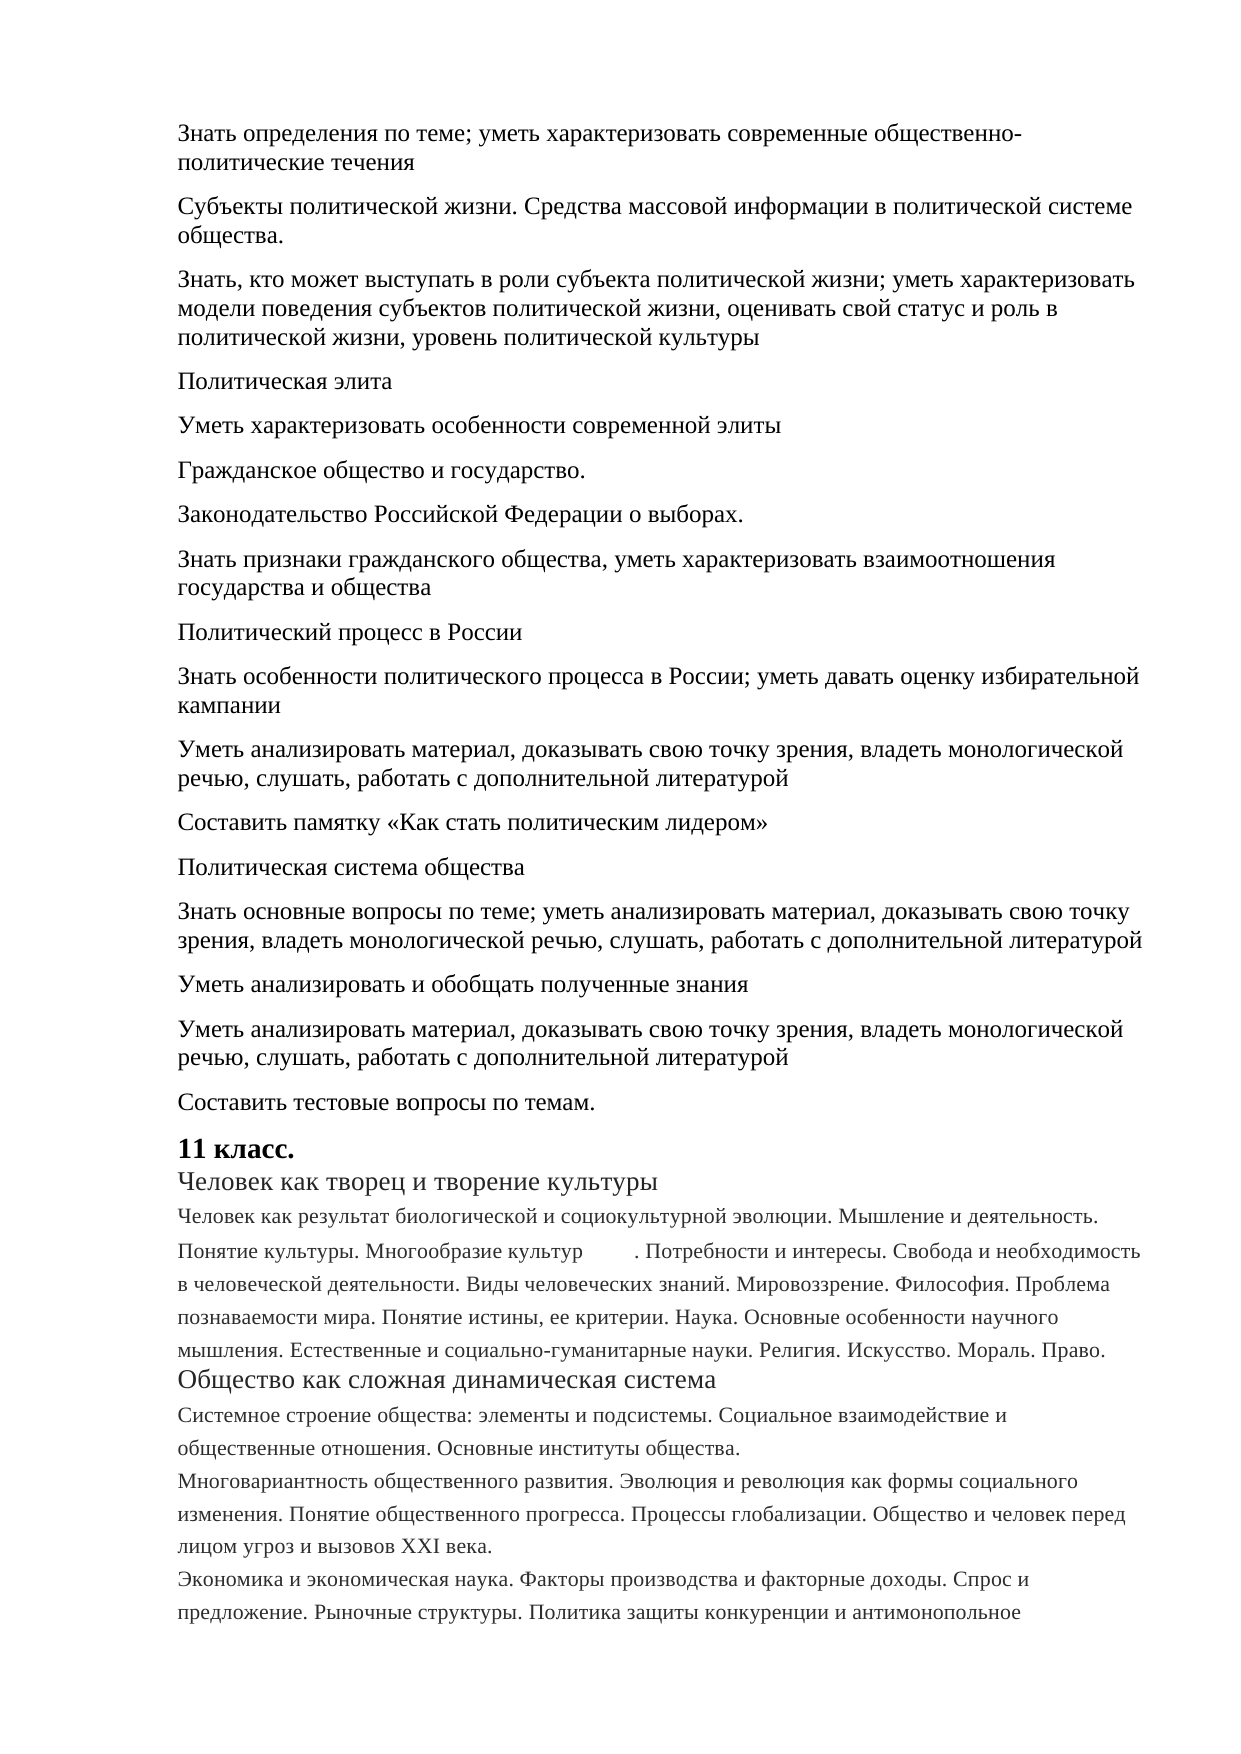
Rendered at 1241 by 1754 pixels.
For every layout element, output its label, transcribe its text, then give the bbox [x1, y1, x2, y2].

text Гражданское общество и государство. [177, 455, 1152, 484]
text Составить памятку «Как стать политическим лидером» [177, 807, 1152, 836]
text Знать определения по теме; уметь характеризовать современные общественно-политические течения [177, 118, 1152, 176]
text Законодательство Российской Федерации о выборах. [177, 499, 1152, 528]
text Политический процесс в России [177, 617, 1152, 646]
text Человек как результат биологической и социокультурной эволюции. Мышление и деятельность. Понятие культуры. Многообразие культур. Потребности и интересы. Свобода и необходимость в человеческой деятельности. Виды человеческих знаний. Мировоззрение. Философия. Проблема познаваемости мира. Понятие истины, ее критерии. Наука. Основные особенности научного мышления. Естественные и социально-гуманитарные науки. Религия. Искусство. Мораль. Право. Общество как сложная динамическая система [177, 1196, 1152, 1394]
text Субъекты политической жизни. Средства массовой информации в политической системе общества. [177, 191, 1152, 249]
text Политическая система общества [177, 852, 1152, 881]
text Уметь анализировать материал, доказывать свою точку зрения, владеть монологической речью, слушать, работать с дополнительной литературой [177, 1014, 1152, 1071]
text Политическая элита [177, 366, 1152, 395]
text Знать основные вопросы по теме; уметь анализировать материал, доказывать свою точку зрения, владеть монологической речью, слушать, работать с дополнительной литературой [177, 896, 1152, 954]
subtitle 11 класс. [177, 1131, 1152, 1165]
text Знать признаки гражданского общества, уметь характеризовать взаимоотношения государства и общества [177, 544, 1152, 601]
subtitle Человек как творец и творение культуры [177, 1165, 1152, 1196]
text Уметь анализировать и обобщать полученные знания [177, 969, 1152, 998]
text Знать, кто может выступать в роли субъекта политической жизни; уметь характеризовать модели поведения субъектов политической жизни, оценивать свой статус и роль в политической жизни, уровень политической культуры [177, 264, 1152, 351]
text Уметь анализировать материал, доказывать свою точку зрения, владеть монологической речью, слушать, работать с дополнительной литературой [177, 734, 1152, 792]
text Знать особенности политического процесса в России; уметь давать оценку избирательной кампании [177, 661, 1152, 719]
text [177, 1394, 1152, 1624]
text Уметь характеризовать особенности современной элиты [177, 411, 1152, 439]
text Составить тестовые вопросы по темам. [177, 1087, 1152, 1116]
